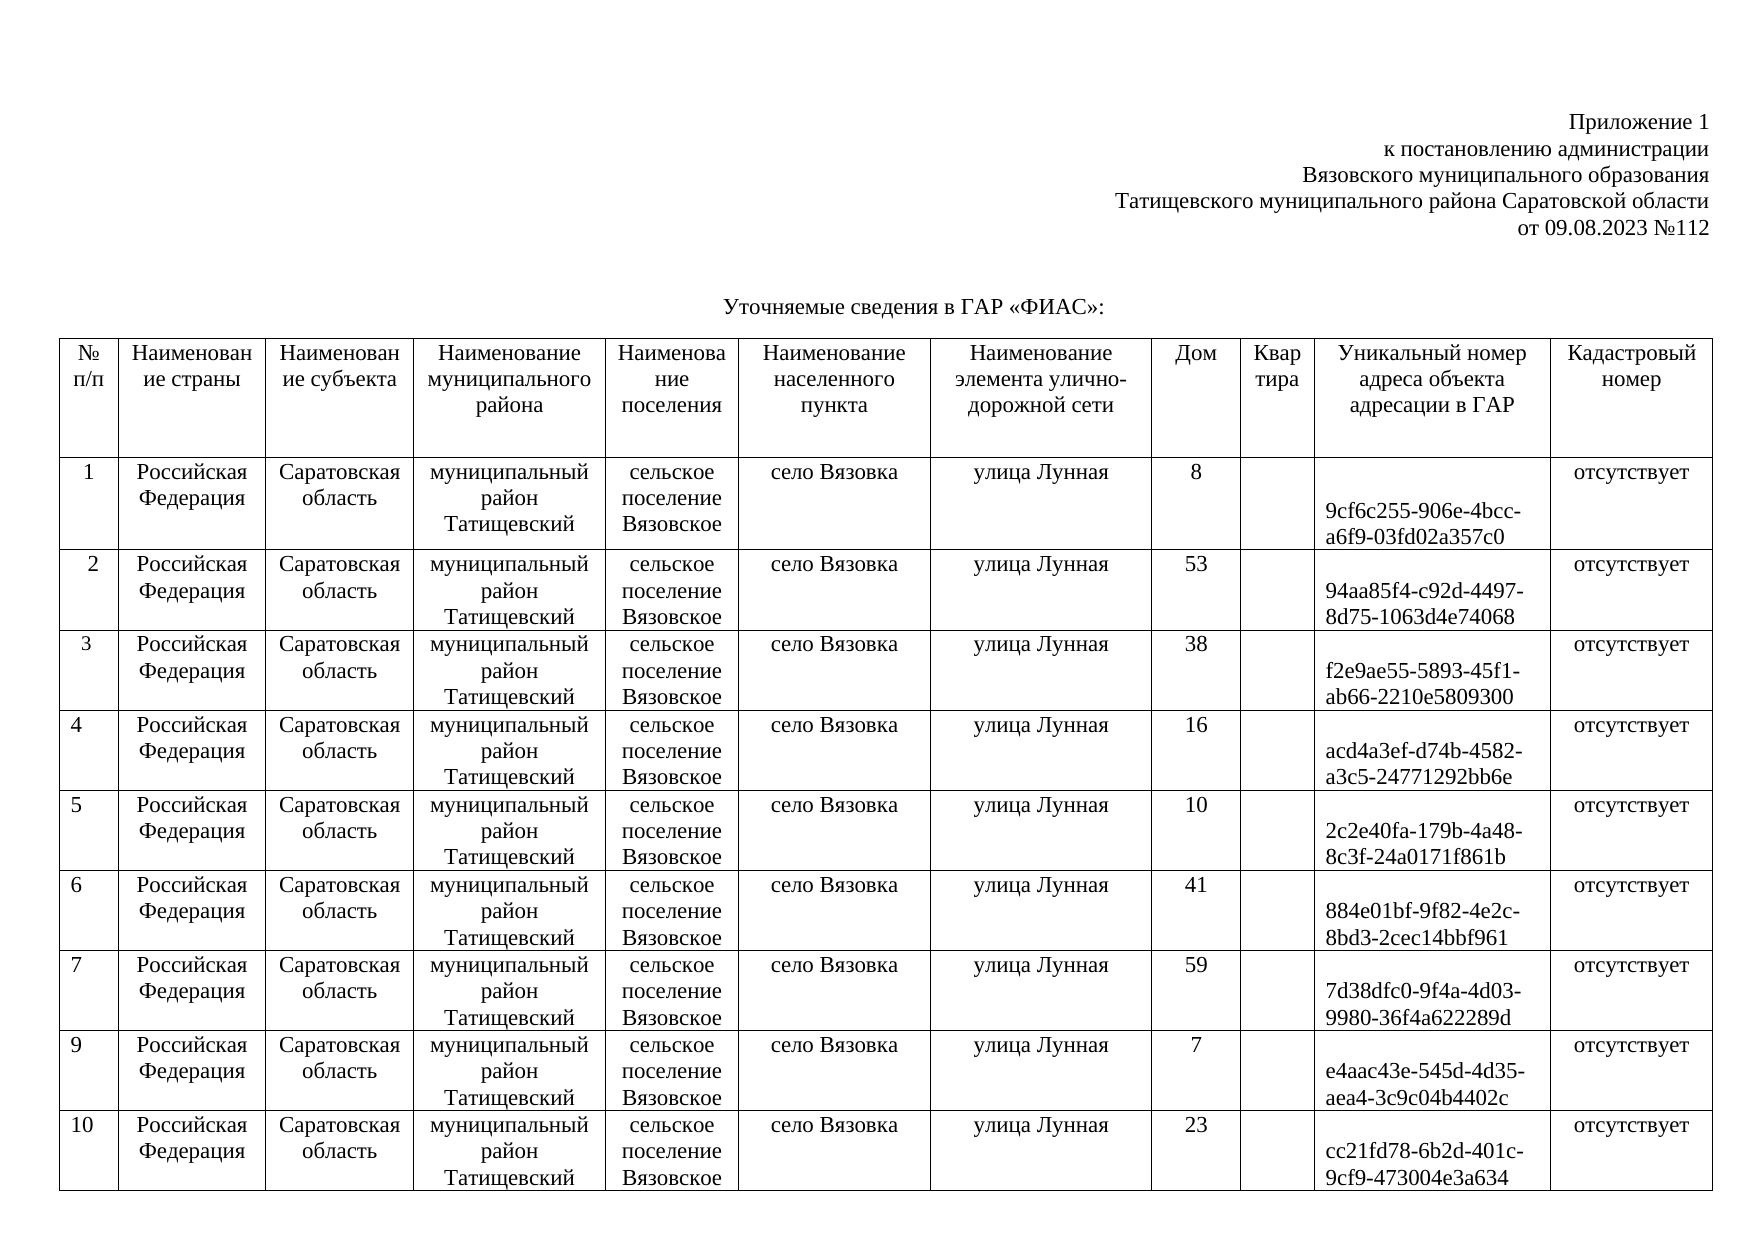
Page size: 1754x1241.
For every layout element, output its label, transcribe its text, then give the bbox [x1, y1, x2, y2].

table_cell отсутствует [1551, 550, 1712, 629]
table_cell 7d38dfc0-9f4a-4d03-9980-36f4a622289d [1315, 951, 1550, 1030]
table_cell 53 [1152, 550, 1240, 629]
table_cell отсутствует [1551, 791, 1712, 870]
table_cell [606, 1111, 738, 1190]
table_cell сельское поселение Вязовское [606, 791, 738, 870]
table_cell отсутствует [1551, 631, 1712, 709]
table_cell сельское поселение Вязовское [606, 550, 738, 629]
table_cell Российская Федерация [119, 550, 265, 629]
table_cell acd4a3ef-d74b-4582-a3c5-24771292bb6e [1315, 711, 1550, 790]
table_header Наименование элемента улично-дорожной сети [931, 339, 1151, 457]
table_cell Саратовская область [266, 711, 413, 790]
table_cell муниципальный район Татищевский [414, 1031, 605, 1110]
table_header Наименование муниципального района [414, 339, 605, 457]
table_cell село Вязовка [739, 1031, 930, 1110]
table_cell сельское поселение Вязовское [606, 458, 738, 549]
table_cell село Вязовка [739, 1111, 930, 1190]
table_cell сельское поселение Вязовское [606, 871, 738, 950]
table_cell 1 [60, 458, 118, 549]
table_cell Саратовская область [266, 791, 413, 870]
table_cell [1241, 458, 1314, 549]
table_cell улица Лунная [931, 550, 1151, 629]
table_header Наименование страны [119, 339, 265, 457]
table_cell 59 [1152, 951, 1240, 1030]
table_cell 8 [1152, 458, 1240, 549]
table_cell Саратовская область [266, 1031, 413, 1110]
table_cell 2c2e40fa-179b-4a48-8c3f-24a0171f861b [1315, 791, 1550, 870]
table_cell улица Лунная [931, 951, 1151, 1030]
table_cell Саратовская область [266, 550, 413, 629]
table_cell 7 [1152, 1031, 1240, 1110]
table_cell село Вязовка [739, 458, 930, 549]
text к постановлению администрации [118, 134, 1709, 161]
table_cell [1241, 711, 1314, 790]
table_cell улица Лунная [931, 711, 1151, 790]
table_cell 38 [1152, 631, 1240, 709]
table_cell Российская Федерация [119, 1031, 265, 1110]
table_cell отсутствует [1551, 1031, 1712, 1110]
list Уточняемые сведения в ГАР «ФИАС»: [118, 293, 1709, 319]
table_cell село Вязовка [739, 631, 930, 709]
table_cell 2 [60, 550, 118, 629]
table_cell cc21fd78-6b2d-401c-9cf9-473004e3a634 [1315, 1111, 1550, 1190]
table_header Кадастровый номер [1551, 339, 1712, 457]
table_cell муниципальный район Татищевский [414, 871, 605, 950]
table_cell 94aa85f4-c92d-4497-8d75-1063d4e74068 [1315, 550, 1550, 629]
table_header Уникальный номер адреса объекта адресации в ГАР [1315, 339, 1550, 457]
table_cell Саратовская область [266, 458, 413, 549]
table_cell [1241, 631, 1314, 709]
table_cell e4aac43e-545d-4d35-aea4-3c9c04b4402c [1315, 1031, 1550, 1110]
table_cell отсутствует [1551, 711, 1712, 790]
table_cell улица Лунная [931, 871, 1151, 950]
text Татищевского муниципального района Саратовской области [118, 187, 1709, 214]
table_cell отсутствует [1551, 1111, 1712, 1190]
table_cell сельское поселение Вязовское [606, 951, 738, 1030]
table_cell 16 [1152, 711, 1240, 790]
table_cell сельское поселение Вязовское [606, 711, 738, 790]
table_cell муниципальный район Татищевский [414, 711, 605, 790]
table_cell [119, 1111, 265, 1190]
text Вязовского муниципального образования [118, 161, 1709, 187]
table_cell f2e9ae55-5893-45f1-ab66-2210e5809300 [1315, 631, 1550, 709]
list от 09.08.2023 №112 [118, 214, 1709, 240]
table_cell Саратовская область [266, 631, 413, 709]
table_cell [1241, 791, 1314, 870]
table_cell 23 [1152, 1111, 1240, 1190]
table_cell Российская Федерация [119, 458, 265, 549]
table_cell Российская Федерация [119, 871, 265, 950]
table_cell 884e01bf-9f82-4e2c-8bd3-2cec14bbf961 [1315, 871, 1550, 950]
table_cell 10 [1152, 791, 1240, 870]
table_cell Саратовская область [266, 871, 413, 950]
table_cell село Вязовка [739, 550, 930, 629]
table_header Квартира [1241, 339, 1314, 457]
table_cell улица Лунная [931, 791, 1151, 870]
table_header Наименование субъекта [266, 339, 413, 457]
table_cell сельское поселение Вязовское [606, 1031, 738, 1110]
table_cell улица Лунная [931, 458, 1151, 549]
table_header Наименование поселения [606, 339, 738, 457]
text Приложение 1 [118, 108, 1709, 134]
table_cell улица Лунная [931, 631, 1151, 709]
table_cell 41 [1152, 871, 1240, 950]
table_cell село Вязовка [739, 791, 930, 870]
table_cell 9cf6c255-906e-4bcc-a6f9-03fd02a357c0 [1315, 458, 1550, 549]
table_cell сельское поселение Вязовское [606, 631, 738, 709]
table_cell 4 [60, 711, 118, 790]
table_cell Российская Федерация [119, 951, 265, 1030]
table_cell 7 [60, 951, 118, 1030]
table_cell 9 [60, 1031, 118, 1110]
table_cell Саратовская область [266, 951, 413, 1030]
table_cell село Вязовка [739, 711, 930, 790]
table_cell [1241, 1111, 1314, 1190]
table_cell 6 [60, 871, 118, 950]
table_cell село Вязовка [739, 951, 930, 1030]
table_cell отсутствует [1551, 951, 1712, 1030]
table_cell муниципальный район Татищевский [414, 631, 605, 709]
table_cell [414, 1111, 605, 1190]
table_cell улица Лунная [931, 1111, 1151, 1190]
table_cell отсутствует [1551, 458, 1712, 549]
table_cell муниципальный район Татищевский [414, 791, 605, 870]
table_cell 5 [60, 791, 118, 870]
table_cell Российская Федерация [119, 711, 265, 790]
table_cell Саратовская область [266, 1111, 413, 1190]
table_cell [1241, 871, 1314, 950]
table_cell [1241, 1031, 1314, 1110]
table_cell [1241, 550, 1314, 629]
table_cell муниципальный район Татищевский [414, 550, 605, 629]
table_cell Российская Федерация [119, 791, 265, 870]
table_cell 10 [60, 1111, 118, 1190]
table_header № п/п [60, 339, 118, 457]
table_cell улица Лунная [931, 1031, 1151, 1110]
table_cell отсутствует [1551, 871, 1712, 950]
table_cell Российская Федерация [119, 631, 265, 709]
table_cell село Вязовка [739, 871, 930, 950]
table_cell [1241, 951, 1314, 1030]
table_cell муниципальный район Татищевский [414, 951, 605, 1030]
table_cell муниципальный район Татищевский [414, 458, 605, 549]
table_header Дом [1152, 339, 1240, 457]
table_cell 3 [60, 631, 118, 709]
table_header Наименование населенного пункта [739, 339, 930, 457]
